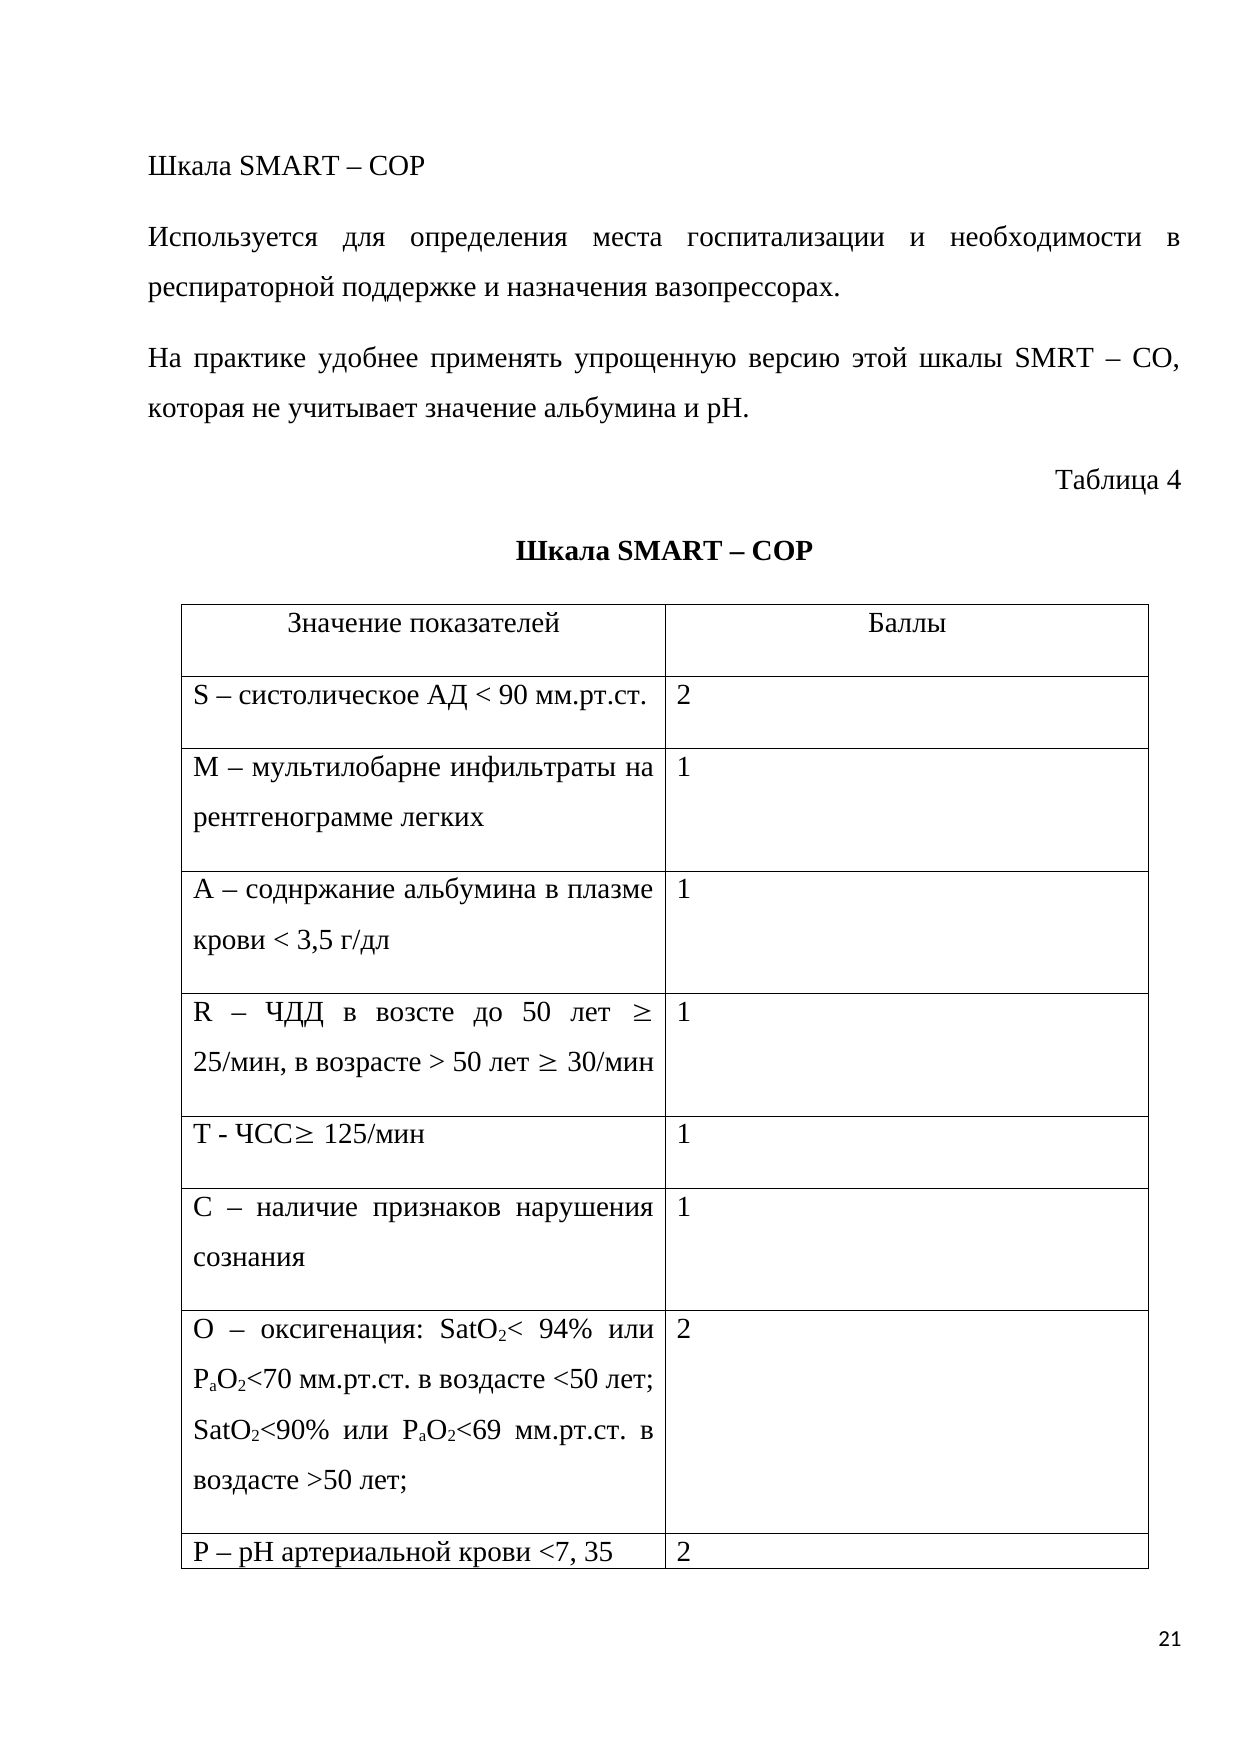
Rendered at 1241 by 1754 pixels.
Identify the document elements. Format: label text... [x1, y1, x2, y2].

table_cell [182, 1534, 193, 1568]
table_header Значение показателей [182, 605, 665, 676]
table_cell R – ЧДД в возсте до 50 лет 25/мин, в возрасте > 50 лет 30/мин [182, 994, 665, 1116]
table_cell 2 [666, 1311, 1148, 1533]
table_cell 1 [666, 1189, 1148, 1310]
table_cell А – соднржание альбумина в плазме крови < 3,5 г/дл [182, 872, 665, 993]
table_cell 1 [666, 872, 1148, 993]
table_cell T - ЧСС 125/мин [182, 1117, 665, 1188]
table_cell 1 [666, 749, 1148, 871]
table_cell 1 [666, 1117, 1148, 1188]
table_cell S – систолическое АД < 90 мм.рт.ст. [182, 677, 665, 748]
text На практике удобнее применять упрощенную версию этой шкалы SMRT – CO, которая не учитывает значение альбумина и рН. [148, 340, 1181, 424]
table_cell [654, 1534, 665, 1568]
table_header Баллы [666, 605, 1148, 676]
table_cell 1 [666, 994, 1148, 1116]
table_cell O – оксигенация: SatO2< 94% или PaO2<70 мм.рт.ст. в воздасте <50 лет; SatO2<90% или PaO2<69 мм.рт.ст. в воздасте >50 лет; [182, 1311, 665, 1533]
text Таблица 4 [148, 462, 1181, 495]
text Шкала SMART – COP [148, 533, 1181, 566]
table_cell M – мультилобарне инфильтраты на рентгенограмме легких [182, 749, 665, 871]
text Шкала SMART – COP [148, 148, 1181, 181]
table_cell 2 [666, 677, 1148, 748]
table_cell C – наличие признаков нарушения сознания [182, 1189, 665, 1310]
text Используется для определения места госпитализации и необходимости в респираторной поддержке и назначения вазопрессорах. [148, 219, 1181, 303]
